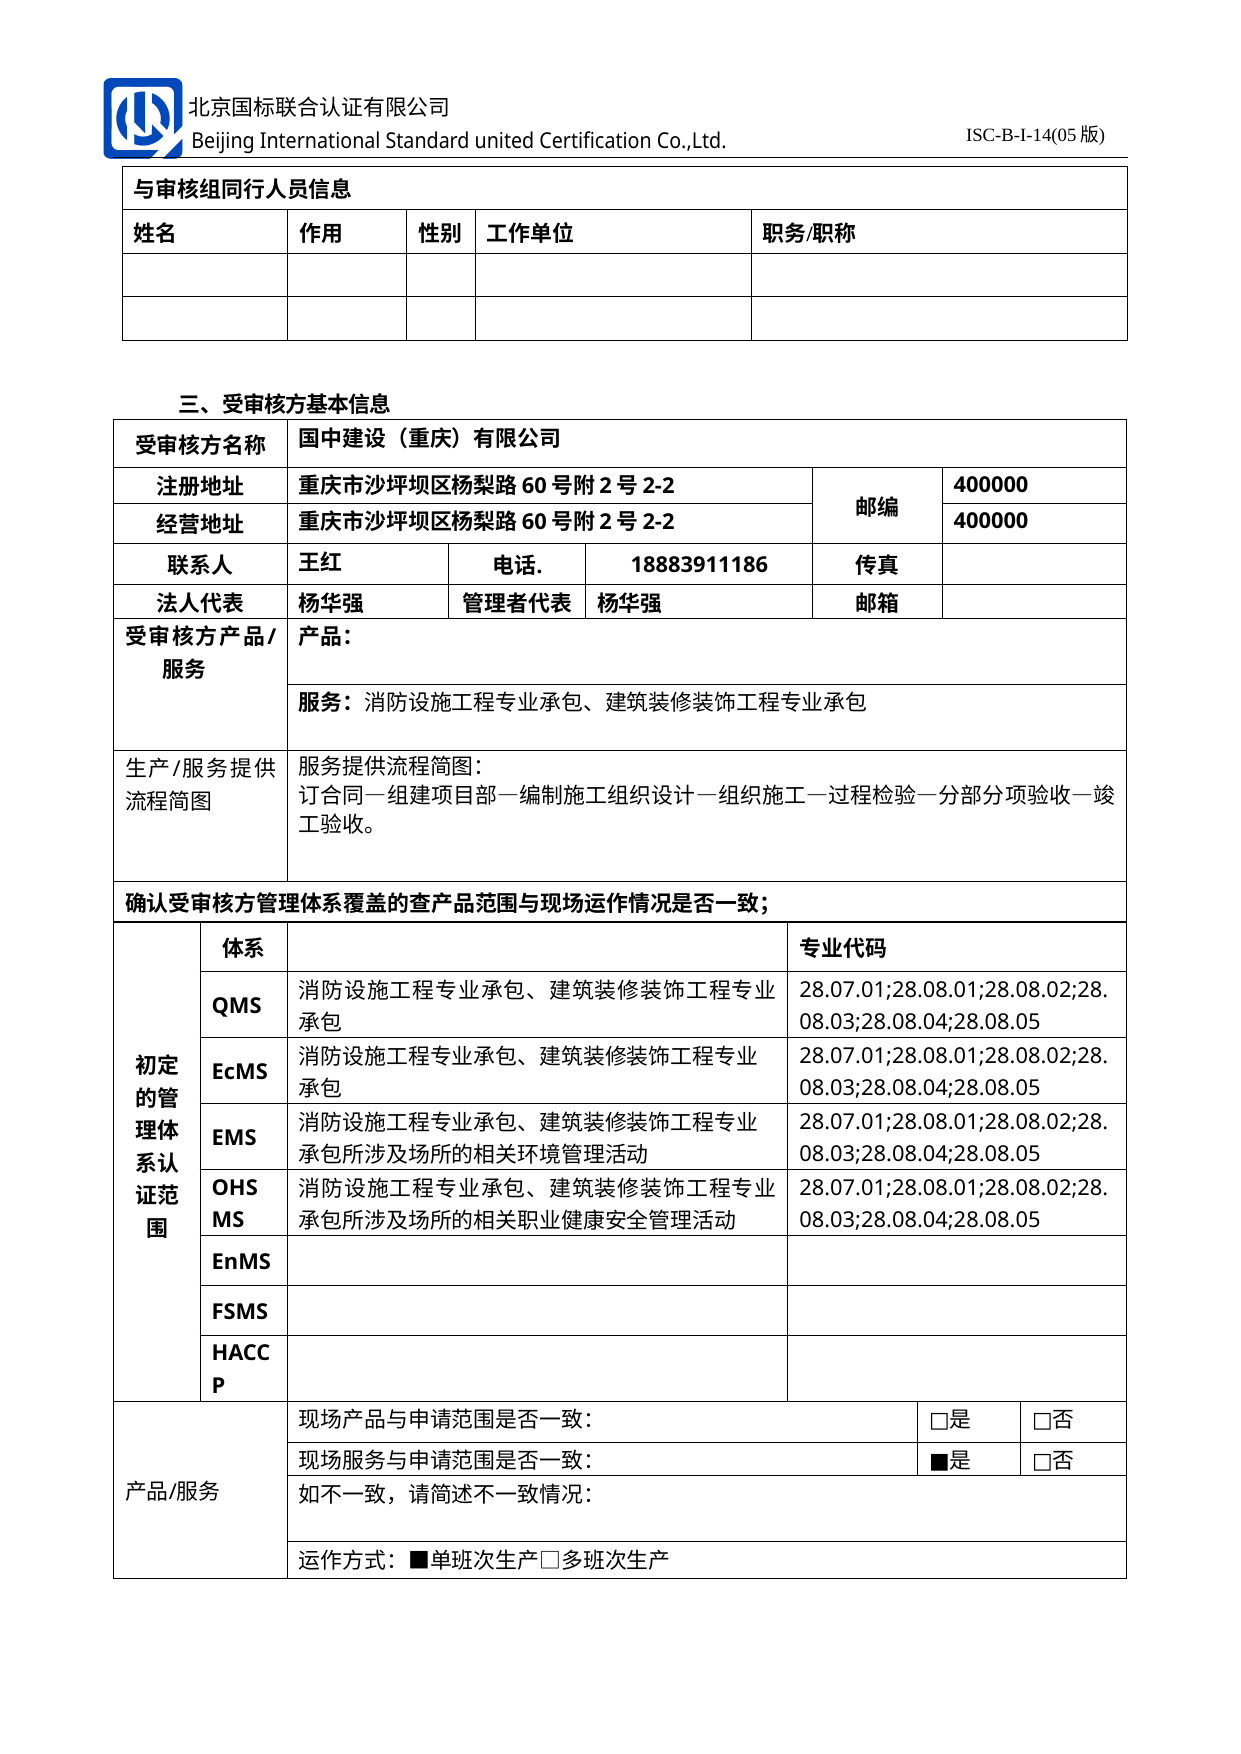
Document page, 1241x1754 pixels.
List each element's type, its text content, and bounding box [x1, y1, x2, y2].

table_cell 服务：消防设施工程专业承包、建筑装修装饰工程专业承包 [288, 685, 1126, 750]
table_cell 杨华强 [288, 585, 448, 618]
table_cell ■是 [918, 1443, 1020, 1475]
table_cell 消防设施工程专业承包、建筑装修装饰工程专业承包 [288, 1038, 787, 1103]
table_cell 消防设施工程专业承包、建筑装修装饰工程专业承包 [288, 972, 787, 1037]
table_cell 经营地址 [114, 504, 287, 543]
table_cell 传真 [813, 544, 942, 584]
table_cell 重庆市沙坪坝区杨梨路60号附2号2-2 [288, 468, 812, 502]
table_cell [407, 297, 475, 340]
table_cell [288, 1286, 787, 1335]
table_cell 28.07.01;28.08.01;28.08.02;28.08.03;28.08.04;28.08.05 [788, 972, 1126, 1037]
table_cell 生产/服务提供流程简图 [114, 751, 287, 881]
table_cell 初定的管理体系认证范围 [114, 923, 200, 1401]
table_cell [788, 1336, 1126, 1401]
table_cell 400000 [943, 504, 1126, 543]
table_cell 28.07.01;28.08.01;28.08.02;28.08.03;28.08.04;28.08.05 [788, 1104, 1126, 1169]
table_cell 联系人 [114, 544, 287, 584]
table_cell □否 [1021, 1402, 1126, 1442]
table_cell 王红 [288, 544, 448, 584]
table_cell 服务提供流程简图： 订合同—组建项目部—编制施工组织设计—组织施工—过程检验—分部分项验收—竣工验收。 [288, 751, 1126, 881]
table_cell 28.07.01;28.08.01;28.08.02;28.08.03;28.08.04;28.08.05 [788, 1038, 1126, 1103]
table_cell [476, 254, 751, 296]
table_cell 现场产品与申请范围是否一致： [288, 1402, 917, 1442]
table_cell [407, 254, 475, 296]
table_cell 专业代码 [788, 923, 1126, 971]
table_cell OHSMS [201, 1170, 287, 1235]
table_cell [288, 1236, 787, 1285]
table_cell FSMS [201, 1286, 287, 1335]
text 三、受审核方基本信息 [134, 387, 1128, 419]
table_cell [288, 1336, 787, 1401]
table_cell EMS [201, 1104, 287, 1169]
table_cell 邮编 [813, 468, 942, 543]
table_cell [476, 297, 751, 340]
table_cell 作用 [288, 210, 406, 253]
table_cell 受审核方产品/服务 [114, 619, 287, 750]
table_cell 确认受审核方管理体系覆盖的查产品范围与现场运作情况是否一致； [114, 882, 1126, 921]
table_cell □是 [918, 1402, 1020, 1442]
table_cell QMS [201, 972, 287, 1037]
table_cell [288, 297, 406, 340]
table_cell 性别 [407, 210, 475, 253]
table_cell 杨华强 [586, 585, 812, 618]
table_cell [752, 297, 1127, 340]
table_cell 法人代表 [114, 585, 287, 618]
table_cell [943, 544, 1126, 584]
table_cell 管理者代表 [449, 585, 585, 618]
table_cell [288, 254, 406, 296]
table_cell 如不一致，请简述不一致情况： [288, 1476, 1126, 1541]
table_cell 400000 [943, 468, 1126, 502]
table_cell 体系 [201, 923, 287, 971]
table_cell 职务/职称 [752, 210, 1127, 253]
table_cell 消防设施工程专业承包、建筑装修装饰工程专业承包所涉及场所的相关环境管理活动 [288, 1104, 787, 1169]
table_cell [943, 585, 1126, 618]
table_cell [752, 254, 1127, 296]
table_cell 与审核组同行人员信息 [123, 167, 1127, 209]
table_cell [123, 254, 287, 296]
table_cell HACCP [201, 1336, 287, 1401]
table_header 受审核方名称 [114, 420, 287, 467]
table_cell 注册地址 [114, 468, 287, 502]
table_cell 姓名 [123, 210, 287, 253]
table_cell 重庆市沙坪坝区杨梨路60号附2号2-2 [288, 504, 812, 543]
table_cell 工作单位 [476, 210, 751, 253]
table_cell 邮箱 [813, 585, 942, 618]
table_cell 运作方式：■单班次生产□多班次生产 [288, 1542, 1126, 1577]
table_cell □否 [1021, 1443, 1126, 1475]
table_cell 现场服务与申请范围是否一致： [288, 1443, 917, 1475]
table_cell EnMS [201, 1236, 287, 1285]
table_cell 产品： [288, 619, 1126, 684]
table_cell 电话. [449, 544, 585, 584]
table_cell 消防设施工程专业承包、建筑装修装饰工程专业承包所涉及场所的相关职业健康安全管理活动 [288, 1170, 787, 1235]
picture [103, 78, 183, 159]
table_cell [288, 923, 787, 971]
table_cell [788, 1236, 1126, 1285]
table_cell 18883911186 [586, 544, 812, 584]
table_cell [788, 1286, 1126, 1335]
table_cell 28.07.01;28.08.01;28.08.02;28.08.03;28.08.04;28.08.05 [788, 1170, 1126, 1235]
table_cell [123, 297, 287, 340]
table_cell 产品/服务 [114, 1402, 287, 1577]
table_cell EcMS [201, 1038, 287, 1103]
table_header 国中建设（重庆）有限公司 [288, 420, 1126, 467]
